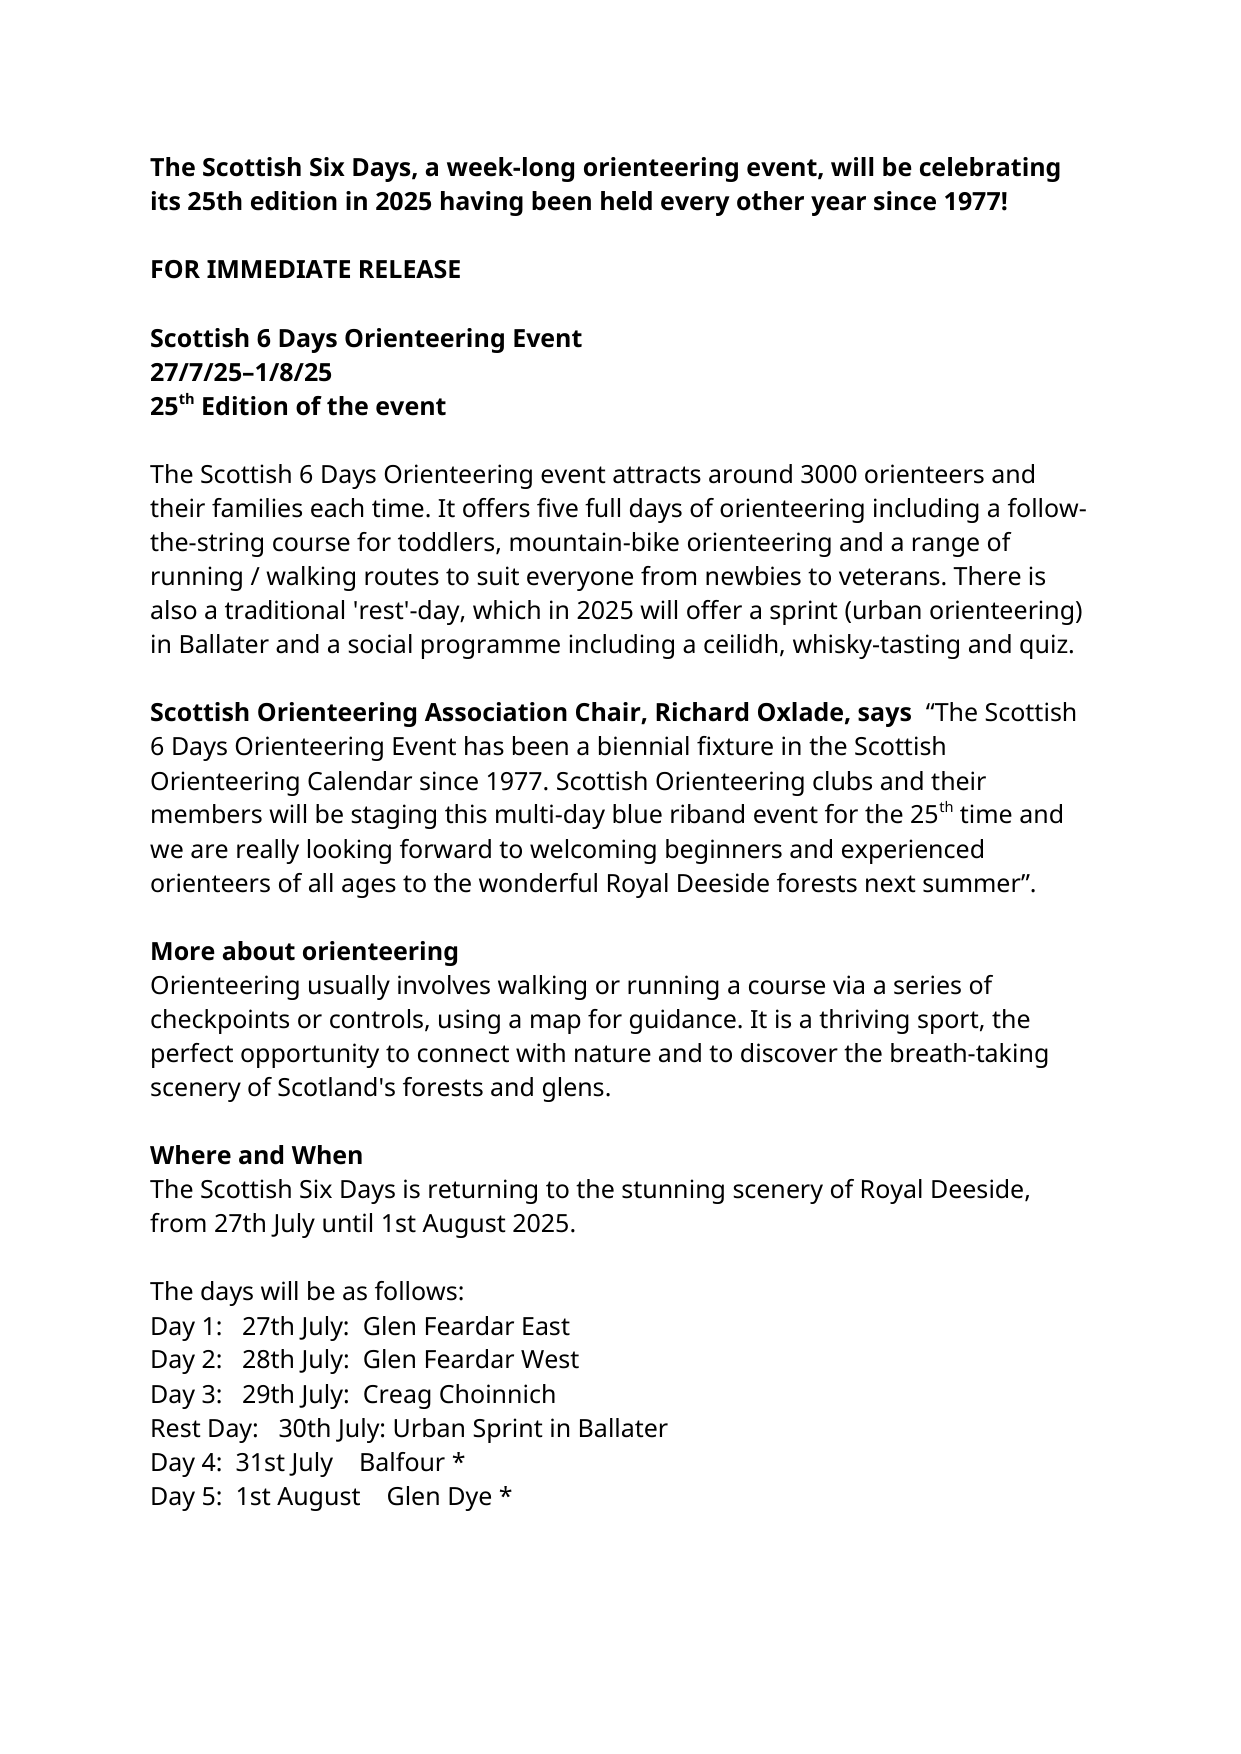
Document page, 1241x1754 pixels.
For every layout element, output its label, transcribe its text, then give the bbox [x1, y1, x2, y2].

text Day 1: 27th July: Glen Feardar East [150, 1308, 1090, 1342]
text Rest Day: 30th July: Urban Sprint in Ballater [150, 1410, 1090, 1444]
text Day 3: 29th July: Creag Choinnich [150, 1376, 1090, 1410]
text The days will be as follows: [150, 1274, 1090, 1308]
text 27/7/25–1/8/25 [150, 354, 1090, 388]
text Orienteering usually involves walking or running a course via a series of checkpoints or controls, using a map for guidance. It is a thriving sport, the perfect opportunity to connect with nature and to discover the breath-taking scenery of Scotland's forests and glens. [150, 967, 1090, 1104]
text FOR IMMEDIATE RELEASE [150, 252, 1090, 286]
text Day 5: 1st August Glen Dye * [150, 1478, 1090, 1512]
text The Scottish Six Days is returning to the stunning scenery of Royal Deeside, from 27th July until 1st August 2025. [150, 1172, 1090, 1240]
text Day 4: 31st July Balfour * [150, 1444, 1090, 1478]
text Where and When [150, 1138, 1090, 1172]
text The Scottish 6 Days Orienteering event attracts around 3000 orienteers and their families each time. It offers five full days of orienteering including a follow-the-string course for toddlers, mountain-bike orienteering and a range of running / walking routes to suit everyone from newbies to veterans. There is also a traditional 'rest'-day, which in 2025 will offer a sprint (urban orienteering) in Ballater and a social programme including a ceilidh, whisky-tasting and quiz. [150, 457, 1090, 661]
text Scottish 6 Days Orienteering Event [150, 320, 1090, 354]
text Scottish Orienteering Association Chair, Richard Oxlade, says “The Scottish 6 Days Orienteering Event has been a biennial fixture in the Scottish Orienteering Calendar since 1977. Scottish Orienteering clubs and their members will be staging this multi-day blue riband event for the 25th time and we are really looking forward to welcoming beginners and experienced orienteers of all ages to the wonderful Royal Deeside forests next summer”. [150, 695, 1090, 899]
text The Scottish Six Days, a week-long orienteering event, will be celebrating its 25th edition in 2025 having been held every other year since 1977! [150, 150, 1090, 218]
text 25th Edition of the event [150, 388, 1090, 422]
text More about orienteering [150, 933, 1090, 967]
text Day 2: 28th July: Glen Feardar West [150, 1342, 1090, 1376]
